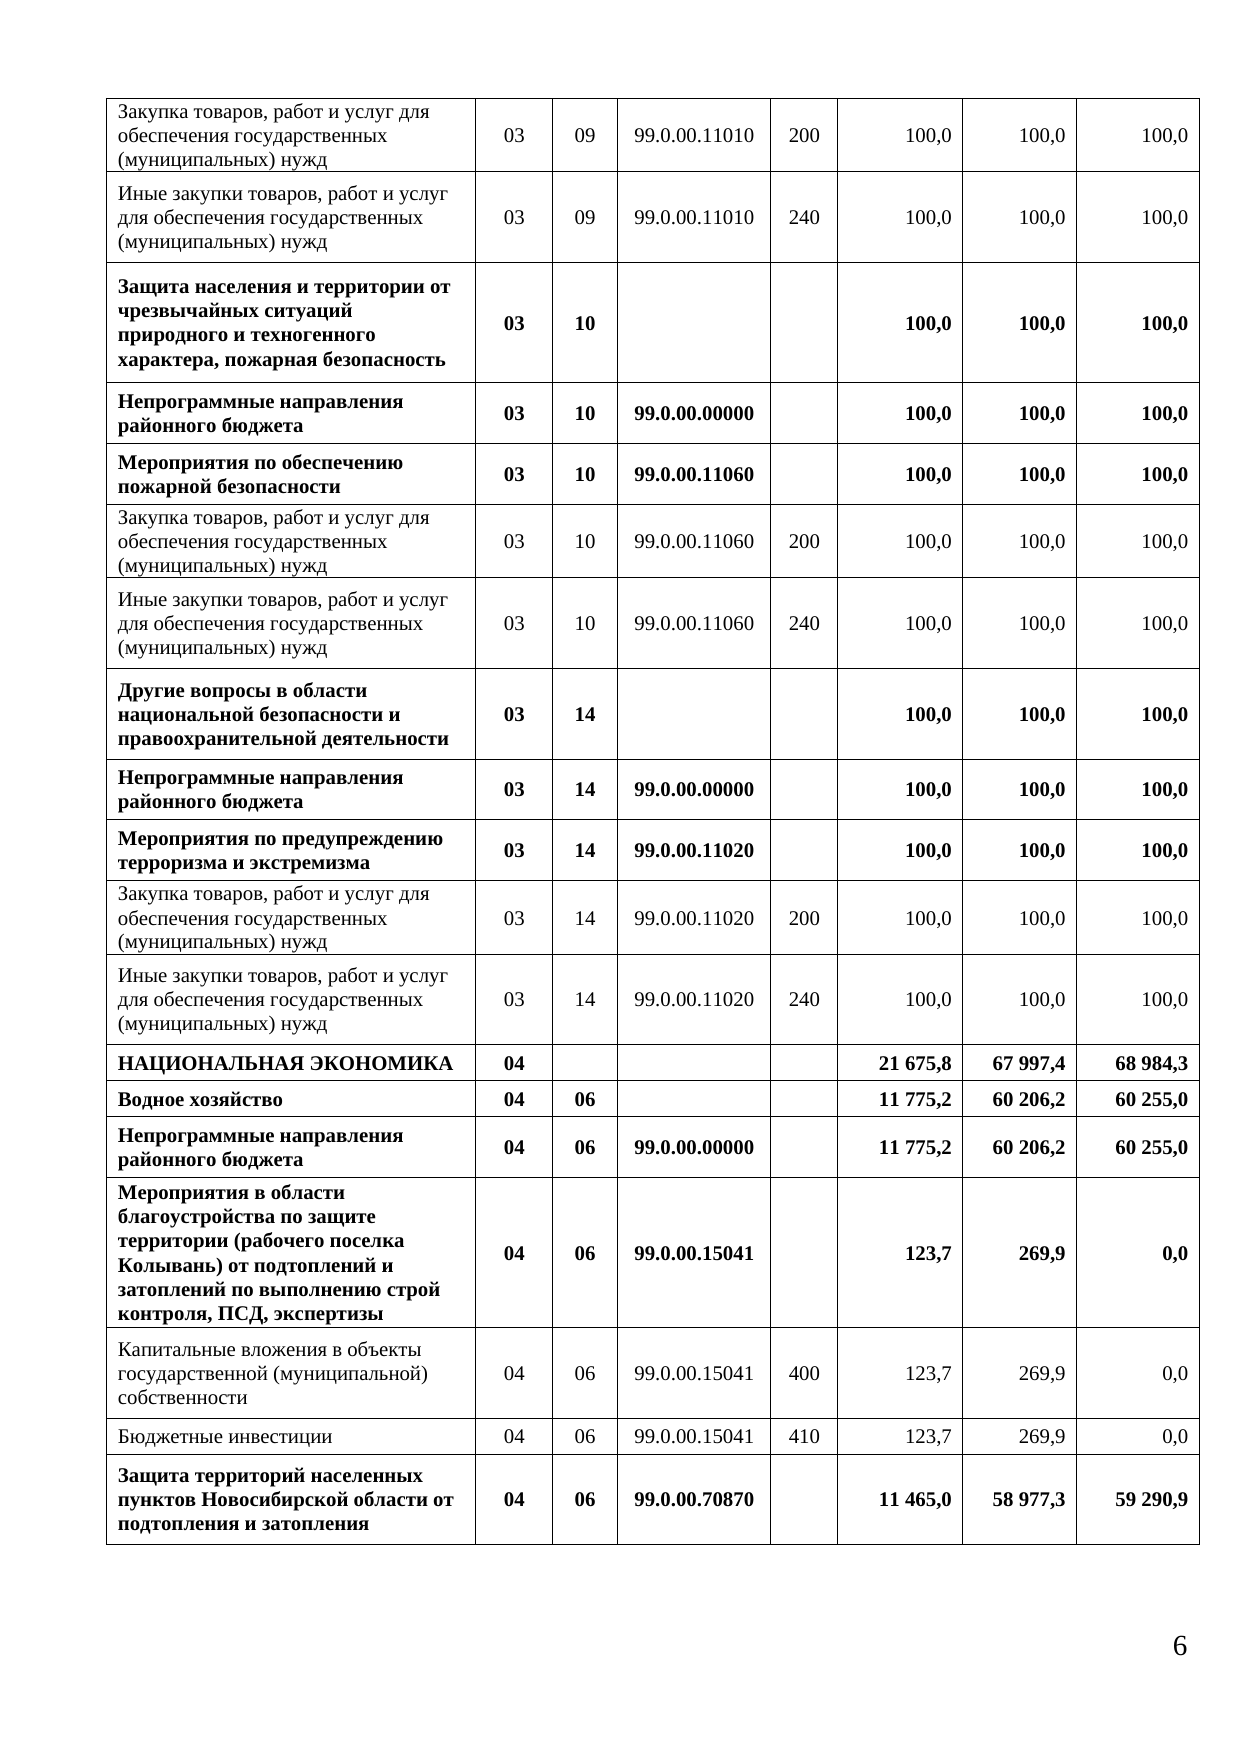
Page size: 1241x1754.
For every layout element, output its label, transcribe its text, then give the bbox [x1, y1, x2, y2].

table_cell 99.0.00.11060 [618, 578, 770, 668]
table_cell 99.0.00.11020 [618, 820, 770, 880]
table_cell 100,0 [963, 263, 1076, 382]
table_cell 03 [476, 820, 552, 880]
table_cell Непрограммные направления районного бюджета [107, 760, 475, 819]
table_cell [771, 444, 837, 504]
table_cell 60 255,0 [1077, 1081, 1199, 1116]
table_cell 04 [476, 1081, 552, 1116]
table_cell 14 [553, 760, 617, 819]
table_cell 100,0 [838, 669, 962, 758]
table_cell 269,9 [963, 1178, 1076, 1327]
table_cell 99.0.00.11020 [618, 881, 770, 953]
table_cell 100,0 [963, 383, 1076, 443]
table_cell [771, 383, 837, 443]
table_cell Иные закупки товаров, работ и услуг для обеспечения государственных (муниципальных) нужд [107, 172, 475, 262]
table_cell 99.0.00.15041 [618, 1178, 770, 1327]
table_cell [771, 820, 837, 880]
table_cell Бюджетные инвестиции [107, 1419, 475, 1453]
table_cell 269,9 [963, 1328, 1076, 1418]
table_cell 0,0 [1077, 1328, 1199, 1418]
table_cell [771, 1117, 837, 1177]
table_cell 99.0.00.15041 [618, 1419, 770, 1453]
table_cell [771, 1045, 837, 1080]
table_cell 100,0 [963, 505, 1076, 577]
table_cell 04 [476, 1117, 552, 1177]
table_cell 03 [476, 263, 552, 382]
table_cell Защита территорий населенных пунктов Новосибирской области от подтопления и затопления [107, 1455, 475, 1544]
table_cell 100,0 [838, 263, 962, 382]
table_cell 240 [771, 955, 837, 1044]
table_cell 100,0 [838, 760, 962, 819]
table_cell 123,7 [838, 1328, 962, 1418]
table_cell 100,0 [963, 955, 1076, 1044]
table_cell Закупка товаров, работ и услуг для обеспечения государственных (муниципальных) нужд [107, 881, 475, 953]
table_cell 10 [553, 444, 617, 504]
table_cell 100,0 [838, 955, 962, 1044]
table_cell 06 [553, 1117, 617, 1177]
table_cell 100,0 [1077, 263, 1199, 382]
table_cell 06 [553, 1328, 617, 1418]
table_cell 100,0 [963, 444, 1076, 504]
table_cell [618, 669, 770, 758]
table_cell [618, 1081, 770, 1116]
table_cell НАЦИОНАЛЬНАЯ ЭКОНОМИКА [107, 1045, 475, 1080]
table_cell Непрограммные направления районного бюджета [107, 383, 475, 443]
table_cell [771, 669, 837, 758]
table_cell 100,0 [1077, 444, 1199, 504]
table_cell 10 [553, 578, 617, 668]
table_cell 99.0.00.00000 [618, 760, 770, 819]
table_cell 03 [476, 99, 552, 171]
table_cell 400 [771, 1328, 837, 1418]
table_cell 03 [476, 172, 552, 262]
table_cell 100,0 [838, 881, 962, 953]
table_cell [771, 760, 837, 819]
table_cell 09 [553, 99, 617, 171]
table_cell 100,0 [838, 820, 962, 880]
table_cell 03 [476, 881, 552, 953]
table_cell Иные закупки товаров, работ и услуг для обеспечения государственных (муниципальных) нужд [107, 578, 475, 668]
table_cell 06 [553, 1178, 617, 1327]
table_cell 240 [771, 172, 837, 262]
table_cell 11 775,2 [838, 1117, 962, 1177]
table_cell 68 984,3 [1077, 1045, 1199, 1080]
table_cell 06 [553, 1081, 617, 1116]
table_cell 100,0 [838, 99, 962, 171]
table_cell 04 [476, 1455, 552, 1544]
table_cell 58 977,3 [963, 1455, 1076, 1544]
table_cell 03 [476, 578, 552, 668]
table_cell 14 [553, 669, 617, 758]
table_cell 100,0 [1077, 99, 1199, 171]
table_cell 03 [476, 383, 552, 443]
table_cell 14 [553, 881, 617, 953]
table_cell 123,7 [838, 1419, 962, 1453]
table_cell 123,7 [838, 1178, 962, 1327]
table_cell 14 [553, 955, 617, 1044]
table_cell 99.0.00.11060 [618, 444, 770, 504]
table_cell 100,0 [1077, 669, 1199, 758]
table_cell 11 465,0 [838, 1455, 962, 1544]
table_cell [771, 1455, 837, 1544]
table_cell 100,0 [963, 760, 1076, 819]
table_cell 06 [553, 1455, 617, 1544]
table_cell 10 [553, 383, 617, 443]
table_cell 03 [476, 955, 552, 1044]
table_cell 04 [476, 1328, 552, 1418]
table_cell 10 [553, 263, 617, 382]
table_cell 99.0.00.11010 [618, 172, 770, 262]
table_cell 200 [771, 99, 837, 171]
table_cell 100,0 [1077, 172, 1199, 262]
table_cell 100,0 [838, 172, 962, 262]
table_cell 200 [771, 881, 837, 953]
table_cell 14 [553, 820, 617, 880]
table_cell 03 [476, 760, 552, 819]
table_cell Мероприятия в области благоустройства по защите территории (рабочего поселка Колывань) от подтоплений и затоплений по выполнению строй контроля, ПСД, экспертизы [107, 1178, 475, 1327]
table_cell Капитальные вложения в объекты государственной (муниципальной) собственности [107, 1328, 475, 1418]
table_cell 100,0 [1077, 505, 1199, 577]
table_cell 100,0 [963, 578, 1076, 668]
table_cell [771, 263, 837, 382]
table_cell 60 206,2 [963, 1117, 1076, 1177]
table_cell 99.0.00.70870 [618, 1455, 770, 1544]
table_cell 100,0 [963, 881, 1076, 953]
table_cell 100,0 [838, 505, 962, 577]
table_cell 100,0 [963, 172, 1076, 262]
table_cell 100,0 [1077, 578, 1199, 668]
table_cell 03 [476, 505, 552, 577]
table_cell 99.0.00.11020 [618, 955, 770, 1044]
table_cell 99.0.00.15041 [618, 1328, 770, 1418]
table_cell Защита населения и территории от чрезвычайных ситуаций природного и техногенного характера, пожарная безопасность [107, 263, 475, 382]
table_cell 410 [771, 1419, 837, 1453]
table_cell 99.0.00.11060 [618, 505, 770, 577]
table_cell 269,9 [963, 1419, 1076, 1453]
table_cell 200 [771, 505, 837, 577]
table_cell 11 775,2 [838, 1081, 962, 1116]
table_cell 100,0 [838, 578, 962, 668]
table_cell 04 [476, 1178, 552, 1327]
table_cell 100,0 [963, 669, 1076, 758]
table_cell 09 [553, 172, 617, 262]
table_cell [553, 1045, 617, 1080]
table_cell 03 [476, 669, 552, 758]
table_cell 100,0 [1077, 820, 1199, 880]
table_cell 10 [553, 505, 617, 577]
table_cell [771, 1081, 837, 1116]
table_cell 0,0 [1077, 1419, 1199, 1453]
table_cell Закупка товаров, работ и услуг для обеспечения государственных (муниципальных) нужд [107, 99, 475, 171]
table_cell 100,0 [963, 99, 1076, 171]
table_cell [618, 263, 770, 382]
table_cell 240 [771, 578, 837, 668]
table_cell Другие вопросы в области национальной безопасности и правоохранительной деятельности [107, 669, 475, 758]
table_cell 60 255,0 [1077, 1117, 1199, 1177]
table_cell Закупка товаров, работ и услуг для обеспечения государственных (муниципальных) нужд [107, 505, 475, 577]
table_cell Непрограммные направления районного бюджета [107, 1117, 475, 1177]
table_cell 60 206,2 [963, 1081, 1076, 1116]
table_cell 100,0 [1077, 955, 1199, 1044]
table_cell Мероприятия по обеспечению пожарной безопасности [107, 444, 475, 504]
table_cell 0,0 [1077, 1178, 1199, 1327]
table_cell 100,0 [1077, 881, 1199, 953]
table_cell 100,0 [963, 820, 1076, 880]
table_cell 03 [476, 444, 552, 504]
table_cell 67 997,4 [963, 1045, 1076, 1080]
table_cell 99.0.00.00000 [618, 383, 770, 443]
table_cell 21 675,8 [838, 1045, 962, 1080]
table_cell [771, 1178, 837, 1327]
table_cell [618, 1045, 770, 1080]
table_cell 100,0 [838, 444, 962, 504]
table_cell 100,0 [1077, 383, 1199, 443]
table_cell 99.0.00.00000 [618, 1117, 770, 1177]
table_cell Иные закупки товаров, работ и услуг для обеспечения государственных (муниципальных) нужд [107, 955, 475, 1044]
table_cell Водное хозяйство [107, 1081, 475, 1116]
table_cell 59 290,9 [1077, 1455, 1199, 1544]
table_cell 100,0 [1077, 760, 1199, 819]
table_cell 06 [553, 1419, 617, 1453]
table_cell 100,0 [838, 383, 962, 443]
table_cell 04 [476, 1419, 552, 1453]
table_cell 04 [476, 1045, 552, 1080]
table_cell Мероприятия по предупреждению терроризма и экстремизма [107, 820, 475, 880]
table_cell 99.0.00.11010 [618, 99, 770, 171]
